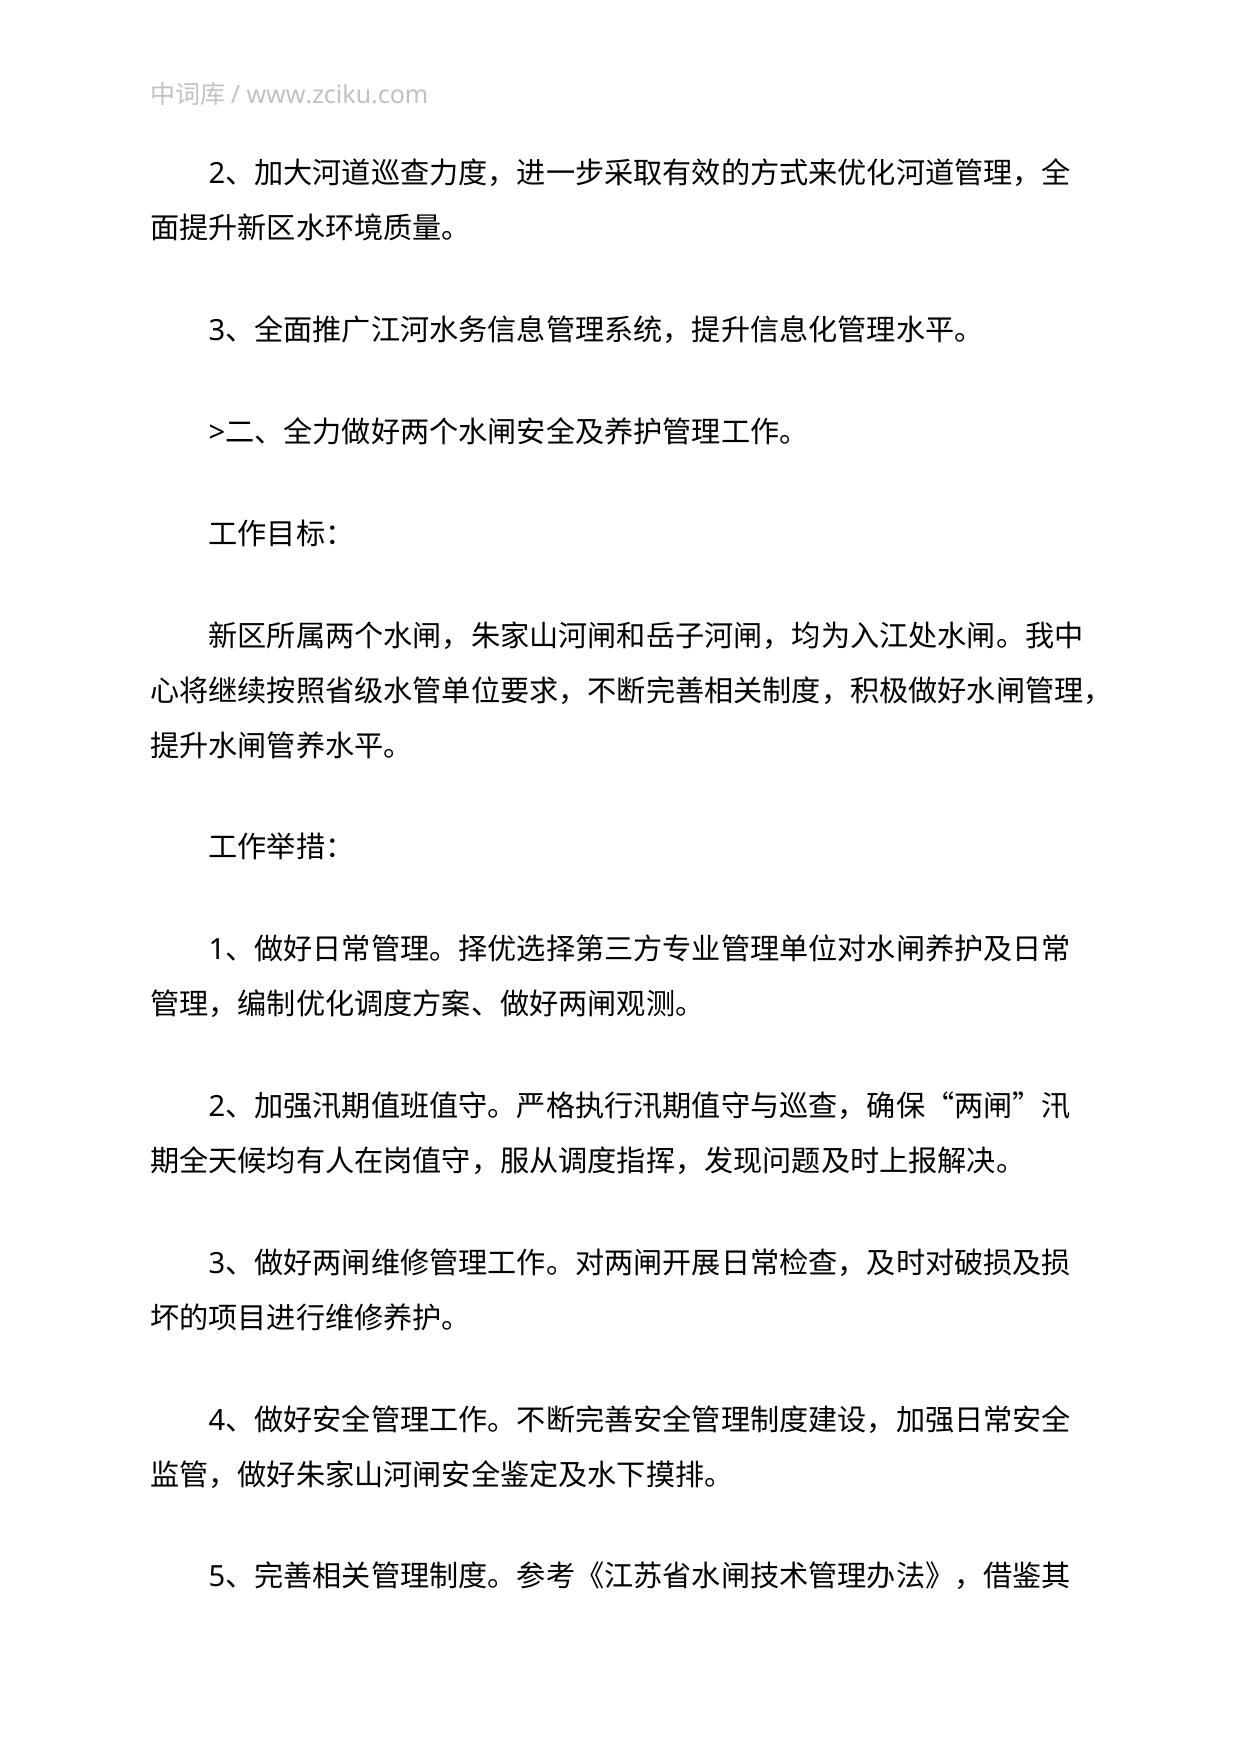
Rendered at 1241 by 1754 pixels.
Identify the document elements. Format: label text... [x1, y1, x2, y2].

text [150, 1553, 1090, 1595]
text 2、加强汛期值班值守。严格执行汛期值守与巡查，确保“两闸”汛期全天候均有人在岗值守，服从调度指挥，发现问题及时上报解决。 [150, 1083, 1090, 1180]
text >二、全力做好两个水闸安全及养护管理工作。 [150, 409, 1090, 451]
text 工作举措： [150, 824, 1090, 866]
text 新区所属两个水闸，朱家山河闸和岳子河闸，均为入江处水闸。我中心将继续按照省级水管单位要求，不断完善相关制度，积极做好水闸管理，提升水闸管养水平。 [150, 612, 1090, 764]
text 工作目标： [150, 511, 1090, 553]
text 3、全面推广江河水务信息管理系统，提升信息化管理水平。 [150, 307, 1090, 349]
text 4、做好安全管理工作。不断完善安全管理制度建设，加强日常安全监管，做好朱家山河闸安全鉴定及水下摸排。 [150, 1396, 1090, 1493]
text 1、做好日常管理。择优选择第三方专业管理单位对水闸养护及日常管理，编制优化调度方案、做好两闸观测。 [150, 926, 1090, 1023]
text 2、加大河道巡查力度，进一步采取有效的方式来优化河道管理，全面提升新区水环境质量。 [150, 150, 1090, 247]
text 3、做好两闸维修管理工作。对两闸开展日常检查，及时对破损及损坏的项目进行维修养护。 [150, 1239, 1090, 1337]
